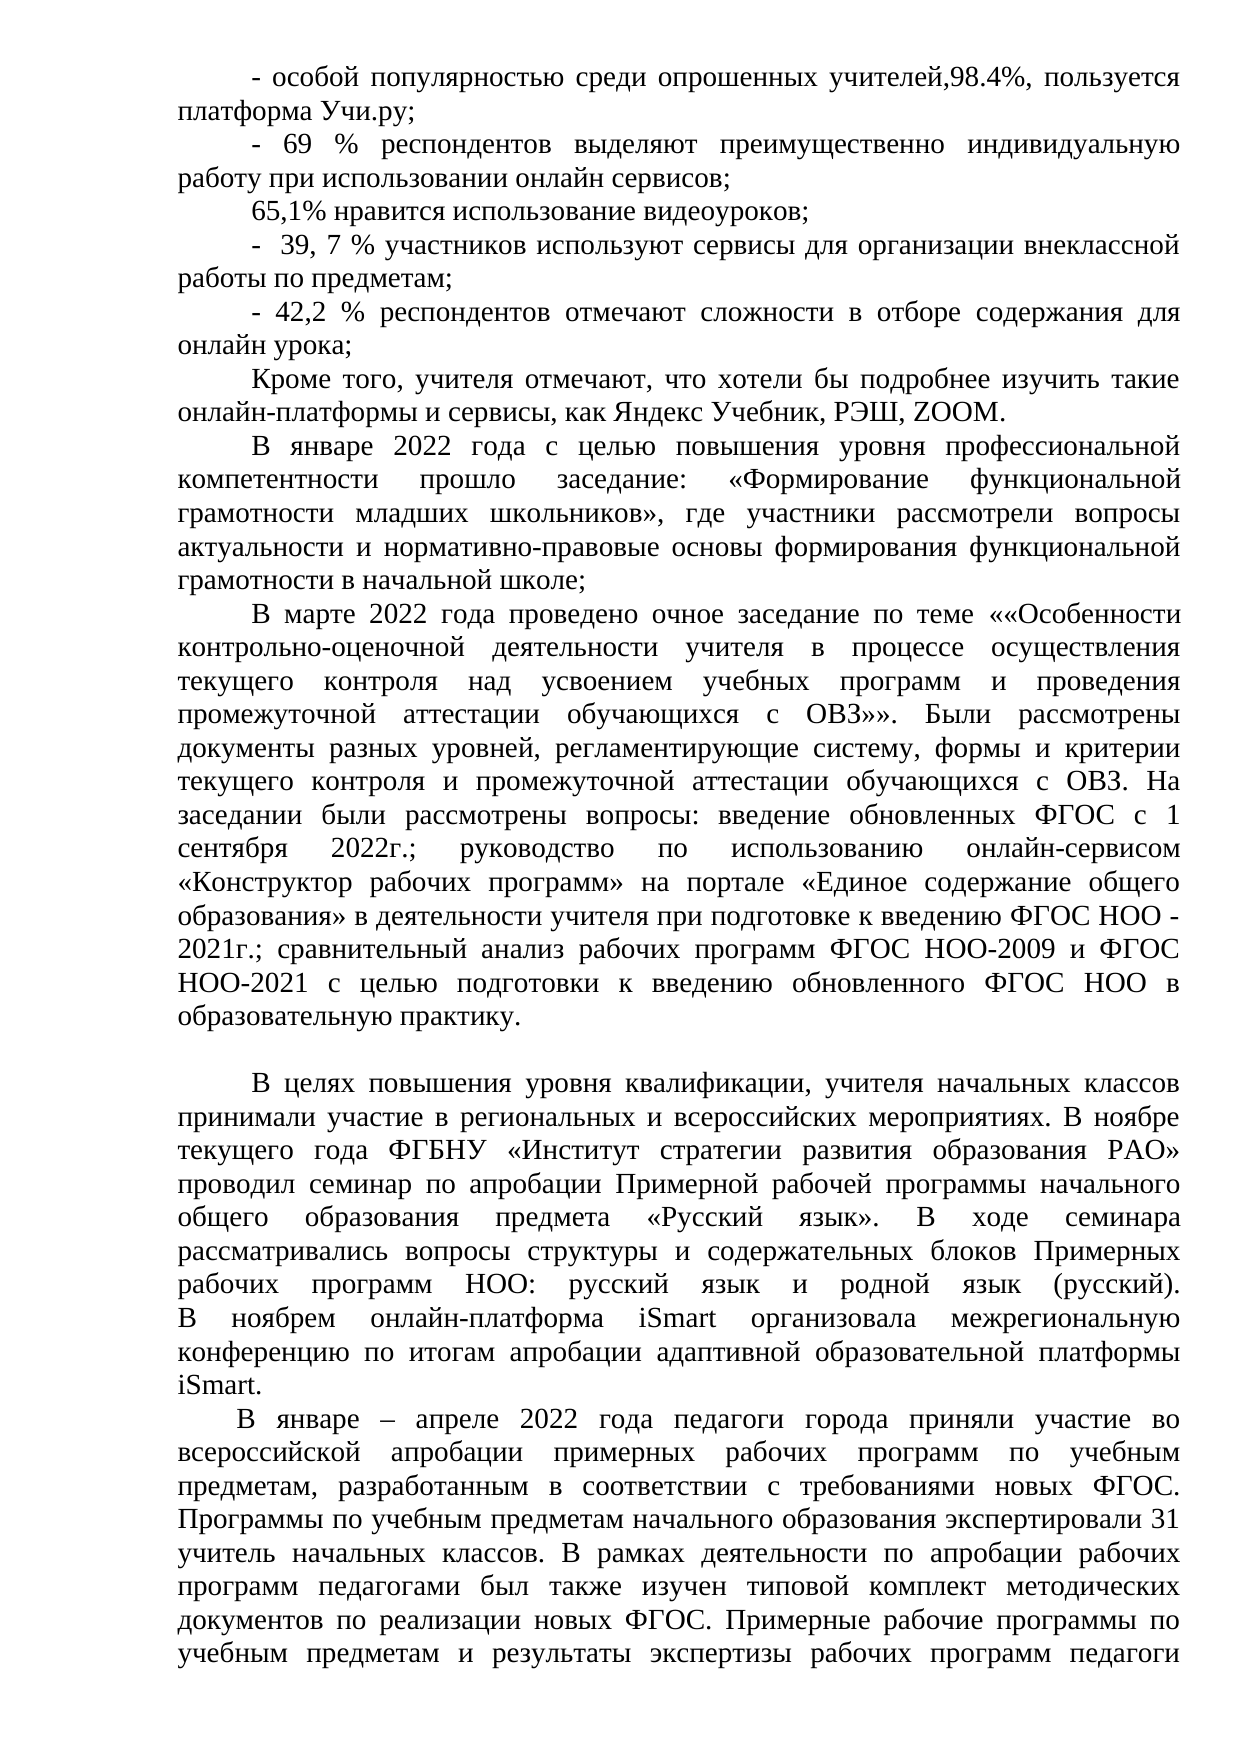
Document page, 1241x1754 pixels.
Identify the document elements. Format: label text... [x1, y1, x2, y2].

text В январе 2022 года с целью повышения уровня профессиональной компетентности прошло заседание: «Формирование функциональной грамотности младших школьников», где участники рассмотрели вопросы актуальности и нормативно-правовые основы формирования функциональной грамотности в начальной школе; [177, 428, 1181, 495]
text В марте 2022 года проведено очное заседание по теме ««Особенности контрольно-оценочной деятельности учителя в процессе осуществления текущего контроля над усвоением учебных программ и проведения промежуточной аттестации обучающихся с ОВЗ»». Были рассмотрены документы разных уровней, регламентирующие систему, формы и критерии текущего контроля и промежуточной аттестации обучающихся с ОВЗ. На заседании были рассмотрены вопросы: введение обновленных ФГОС с 1 сентября 2022г.; руководство по использованию онлайн-сервисом «Конструктор рабочих программ» на портале «Единое содержание общего образования» в деятельности учителя при подготовке к введению ФГОС НОО - 2021г.; сравнительный анализ рабочих программ ФГОС НОО-2009 и ФГОС НОО-2021 с целью подготовки к введению обновленного ФГОС НОО в образовательную практику. [177, 596, 1181, 1032]
text - особой популярностью среди опрошенных учителей,98.4%, пользуется платформа Учи.ру; [177, 59, 1181, 126]
text В январе 2022 года с целью повышения уровня профессиональной компетентности прошло заседание: «Формирование функциональной грамотности младших школьников», где участники рассмотрели вопросы актуальности и нормативно-правовые основы формирования функциональной грамотности в начальной школе; [177, 529, 1181, 596]
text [177, 1401, 1181, 1669]
text - 69 % респондентов выделяют преимущественно индивидуальную работу при использовании онлайн сервисов; [177, 126, 1181, 193]
text Кроме того, учителя отмечают, что хотели бы подробнее изучить такие онлайн-платформы и сервисы, как Яндекс Учебник, РЭШ, ZOOM. [177, 361, 1181, 428]
text - 39, 7 % участников используют сервисы для организации внеклассной работы по предметам; [177, 227, 1181, 294]
text В целях повышения уровня квалификации, учителя начальных классов принимали участие в региональных и всероссийских мероприятиях. В ноябре текущего года ФГБНУ «Институт стратегии развития образования РАО» проводил семинар по апробации Примерной рабочей программы начального общего образования предмета «Русский язык». В ходе семинара рассматривались вопросы структуры и содержательных блоков Примерных рабочих программ НОО: русский язык и родной язык (русский). В ноябрем онлайн-платформа iSmart организовала межрегиональную конференцию по итогам апробации адаптивной образовательной платформы iSmart. [177, 1065, 1181, 1401]
text 65,1% нравится использование видеоуроков; [177, 193, 1181, 227]
text - 42,2 % респондентов отмечают сложности в отборе содержания для онлайн урока; [177, 294, 1181, 361]
